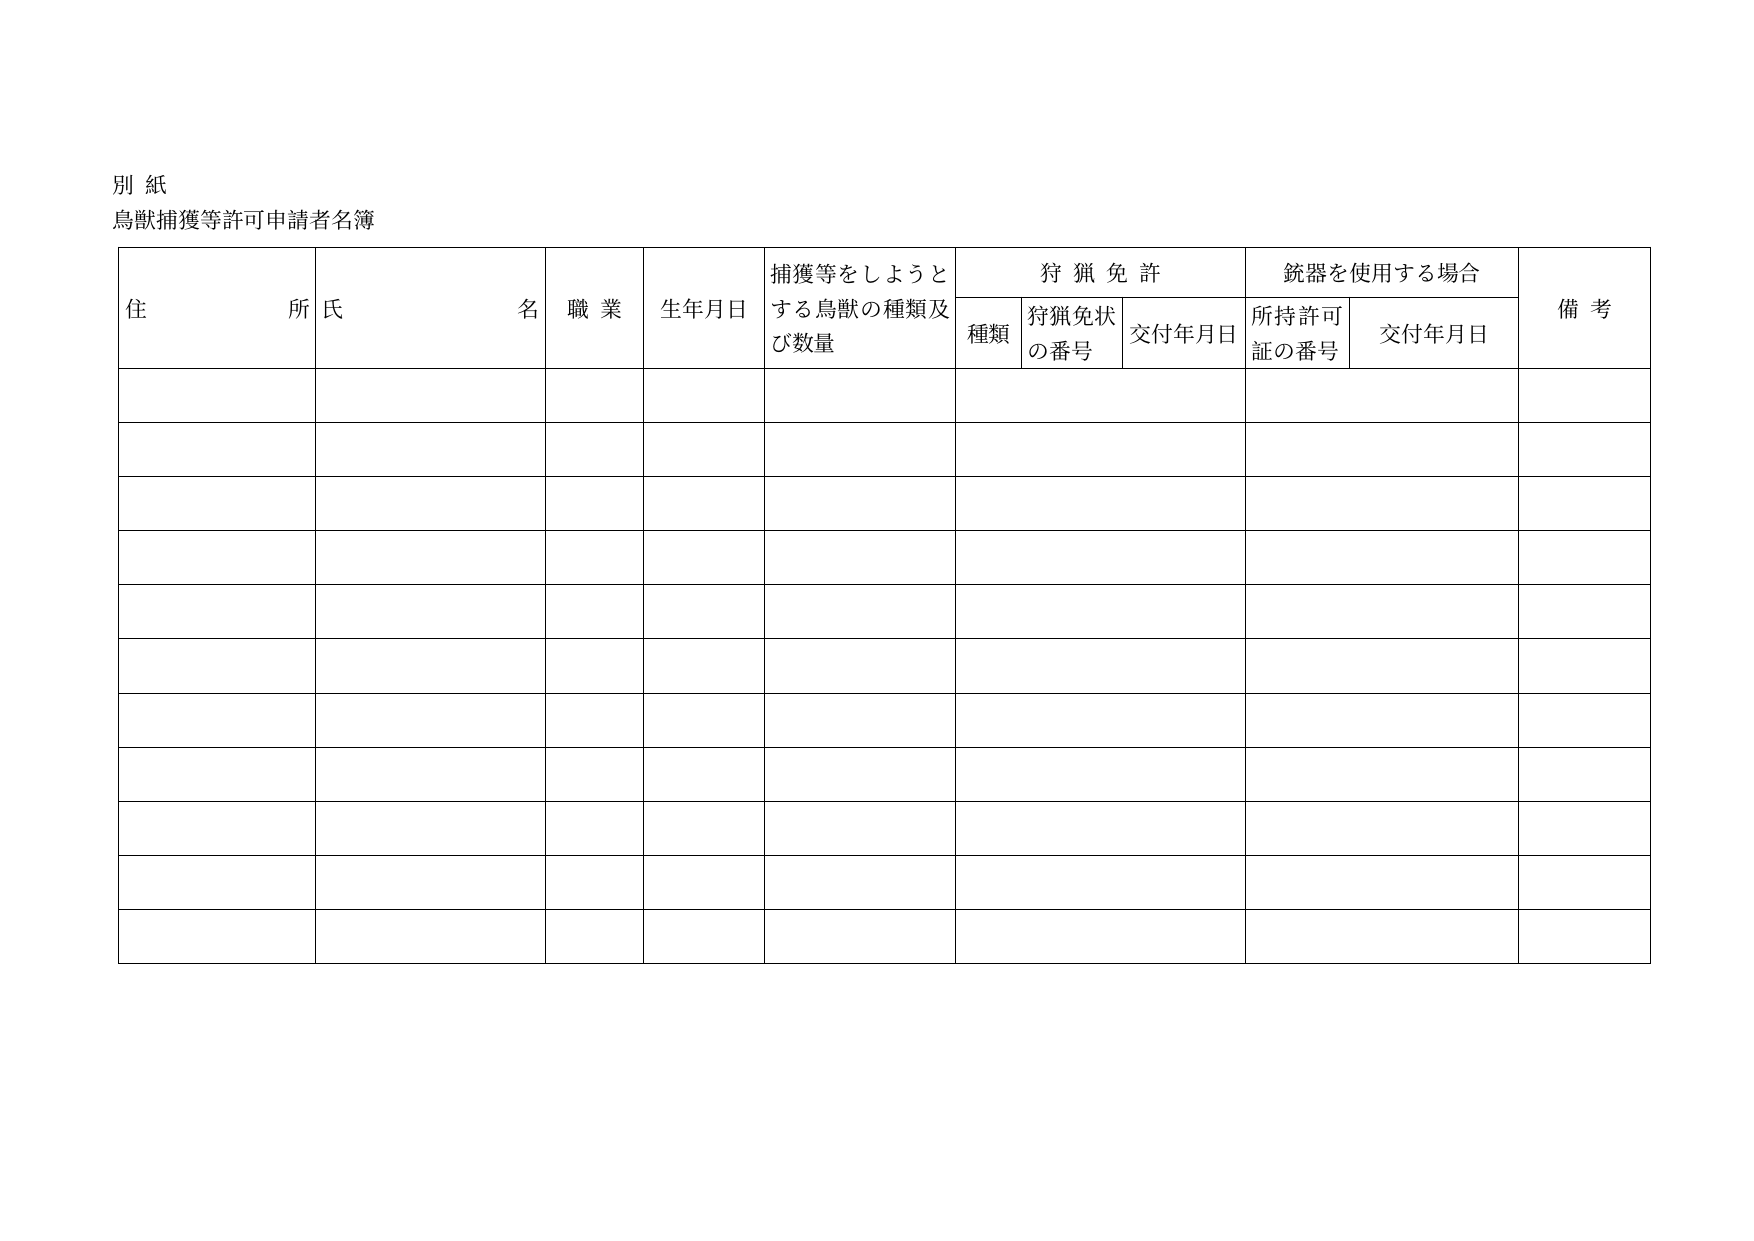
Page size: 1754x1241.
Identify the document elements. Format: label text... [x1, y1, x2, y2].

table_cell [119, 531, 315, 584]
table_cell [765, 802, 955, 855]
table_cell [956, 369, 1245, 422]
table_cell [1246, 856, 1518, 909]
table_cell 種類 [956, 298, 1021, 367]
table_cell [765, 639, 955, 692]
table_cell [1246, 531, 1518, 584]
table_cell [644, 477, 764, 530]
table_cell [644, 802, 764, 855]
table_cell [1246, 802, 1518, 855]
table_cell [546, 748, 643, 801]
table_cell [765, 856, 955, 909]
table_cell [119, 639, 315, 692]
table_cell [119, 694, 315, 747]
table_cell [956, 531, 1245, 584]
table_cell [956, 585, 1245, 638]
table_cell [546, 694, 643, 747]
table_cell [1246, 423, 1518, 476]
table_cell [1246, 748, 1518, 801]
table_cell [956, 856, 1245, 909]
table_cell [546, 531, 643, 584]
text 鳥獣捕獲等許可申請者名簿 [112, 201, 1641, 236]
table_cell [1246, 910, 1518, 963]
table_cell [765, 910, 955, 963]
table_cell [765, 477, 955, 530]
table_cell [1519, 694, 1650, 747]
table_cell [316, 910, 545, 963]
table_cell [956, 748, 1245, 801]
table_cell [644, 423, 764, 476]
table_cell [119, 802, 315, 855]
table_cell [1519, 369, 1650, 422]
table_cell 狩猟免状の番号 [1022, 298, 1122, 367]
table_cell [1519, 748, 1650, 801]
table_cell [1246, 639, 1518, 692]
table_cell 交付年月日 [1123, 298, 1245, 367]
table_cell [546, 369, 643, 422]
table_cell [1519, 802, 1650, 855]
table_cell [1519, 585, 1650, 638]
table_header 生年月日 [644, 248, 764, 367]
table_cell [1246, 477, 1518, 530]
table_cell [644, 585, 764, 638]
table_cell [119, 856, 315, 909]
table_cell [1519, 856, 1650, 909]
table_cell [644, 856, 764, 909]
table_cell [956, 694, 1245, 747]
table_header 備考 [1519, 248, 1650, 367]
table_cell [119, 369, 315, 422]
table_cell [956, 423, 1245, 476]
table_cell [546, 585, 643, 638]
table_cell [316, 748, 545, 801]
table_cell [644, 639, 764, 692]
table_cell [316, 423, 545, 476]
table_cell [316, 369, 545, 422]
table_cell [546, 477, 643, 530]
table_header 狩猟免許 [956, 248, 1245, 297]
table_cell [119, 748, 315, 801]
table_cell [765, 585, 955, 638]
table_cell [119, 423, 315, 476]
table_cell [546, 910, 643, 963]
table_header 捕獲等をしようとする鳥獣の種類及び数量 [765, 248, 955, 367]
table_cell [546, 639, 643, 692]
text 別紙 [112, 166, 1641, 201]
table_cell [1519, 477, 1650, 530]
table_cell [1519, 423, 1650, 476]
table_header 職業 [546, 248, 643, 367]
table_cell [316, 585, 545, 638]
table_cell [765, 423, 955, 476]
table_cell [1246, 369, 1518, 422]
table_cell [316, 856, 545, 909]
table_cell [644, 531, 764, 584]
table_cell 所持許可証の番号 [1246, 298, 1349, 367]
table_header 銃器を使用する場合 [1246, 248, 1518, 297]
table_cell [765, 694, 955, 747]
table_cell [765, 748, 955, 801]
table_cell [316, 531, 545, 584]
table_cell [644, 910, 764, 963]
table_cell [644, 748, 764, 801]
table_cell [316, 477, 545, 530]
table_cell [1519, 639, 1650, 692]
table_cell [546, 423, 643, 476]
table_cell [765, 531, 955, 584]
table_cell [1246, 585, 1518, 638]
table_cell [1519, 910, 1650, 963]
table_cell [119, 585, 315, 638]
table_cell [956, 639, 1245, 692]
table_cell [956, 910, 1245, 963]
table_cell [1519, 531, 1650, 584]
table_cell [316, 639, 545, 692]
table_cell [956, 477, 1245, 530]
table_cell [316, 802, 545, 855]
table_cell [644, 369, 764, 422]
table_cell 交付年月日 [1350, 298, 1518, 367]
table_header 氏名 [316, 248, 545, 367]
table_cell [956, 802, 1245, 855]
table_cell [119, 477, 315, 530]
table_cell [765, 369, 955, 422]
table_cell [546, 856, 643, 909]
table_header 住所 [119, 248, 315, 367]
table_cell [644, 694, 764, 747]
table_cell [119, 910, 315, 963]
table_cell [546, 802, 643, 855]
table_cell [316, 694, 545, 747]
table_cell [1246, 694, 1518, 747]
